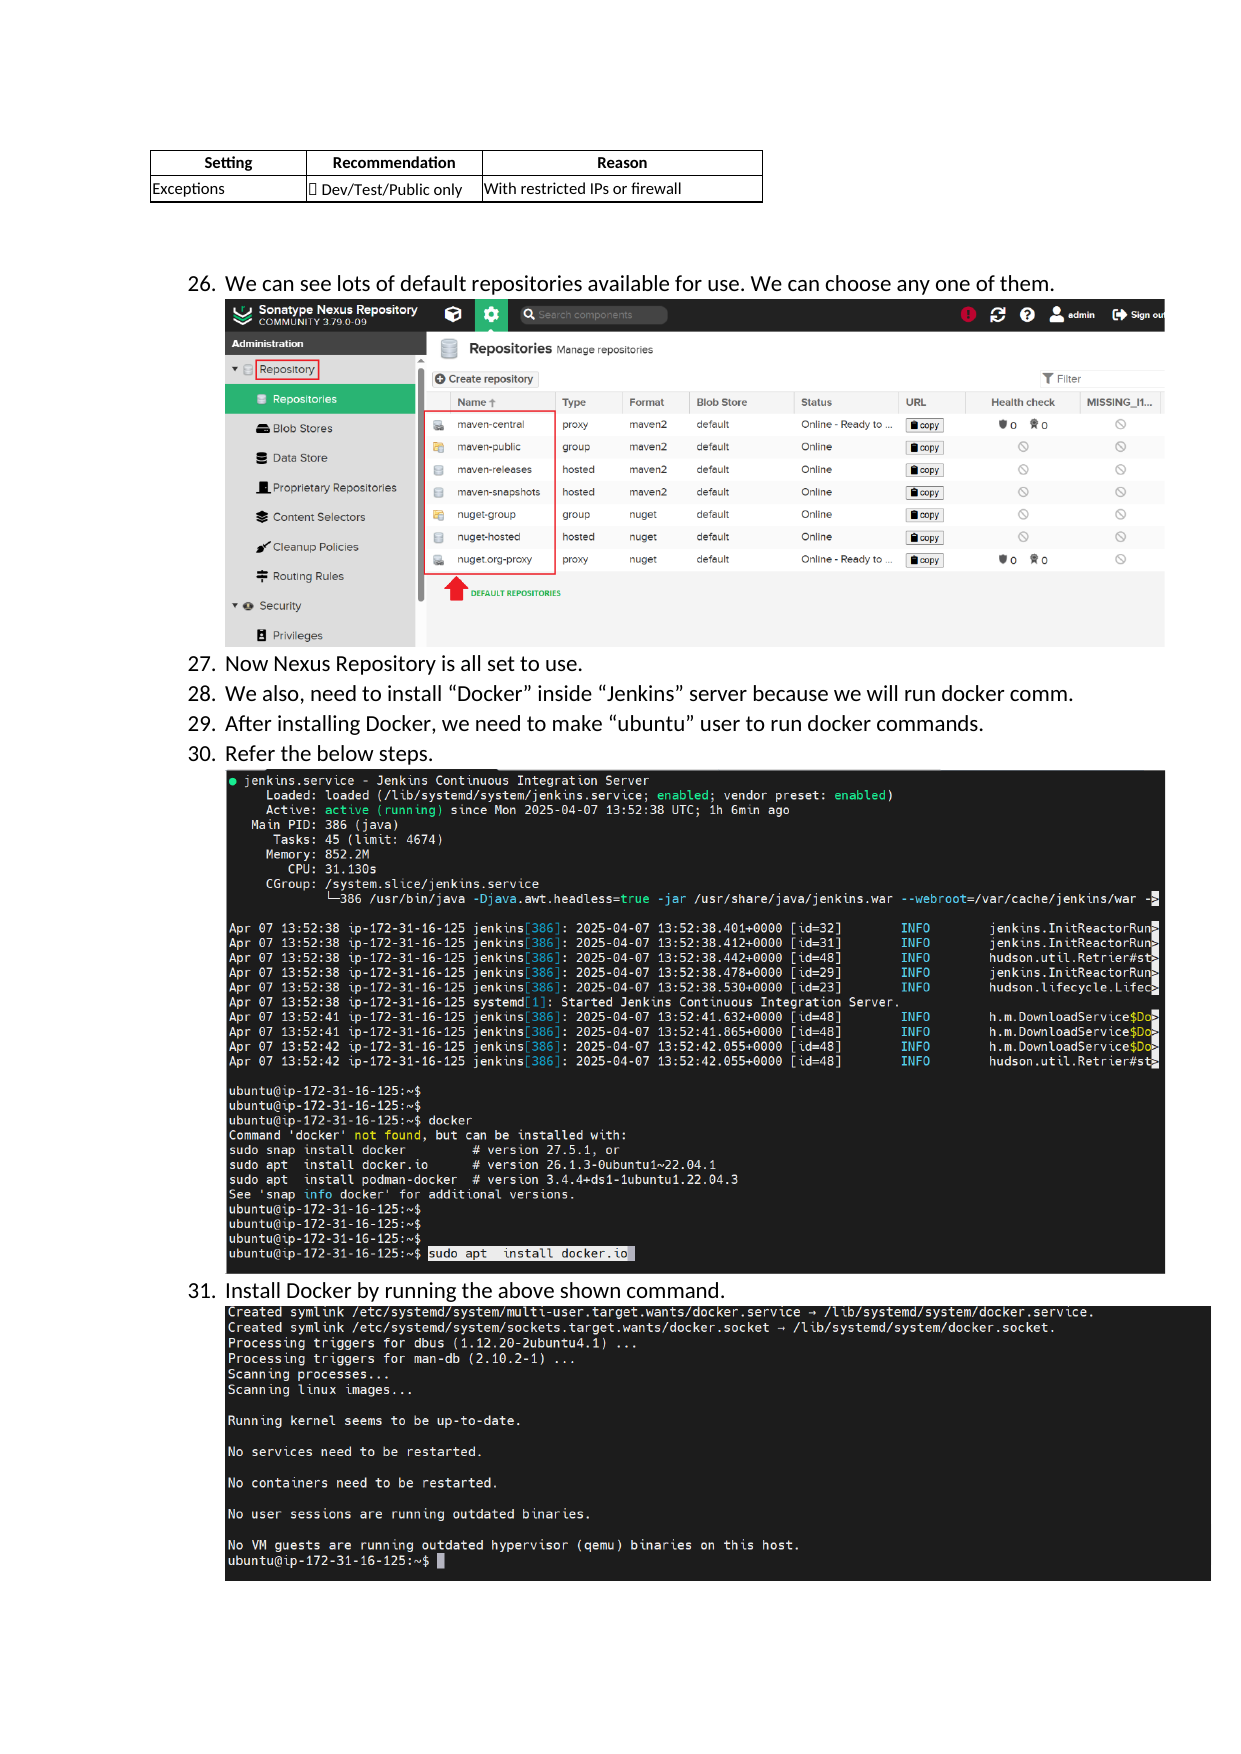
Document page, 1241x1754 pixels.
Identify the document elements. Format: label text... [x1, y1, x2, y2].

table_header Recommendation [307, 151, 482, 174]
list Now Nexus Repository is all set to use. [187, 649, 1090, 677]
picture [225, 769, 1166, 1274]
table_header Reason [483, 151, 762, 174]
list After installing Docker, we need to make “ubuntu” user to run docker commands. [187, 709, 1090, 737]
picture [225, 1306, 1212, 1581]
table_cell ✅ Dev/Test/Public only [307, 176, 482, 201]
table_header Setting [151, 151, 306, 174]
table_cell Exceptions [151, 176, 306, 201]
picture [225, 299, 1165, 647]
list We also, need to install “Docker” inside “Jenkins” server because we will run docker comm. [187, 679, 1090, 707]
table_cell With restricted IPs or firewall [483, 176, 762, 201]
